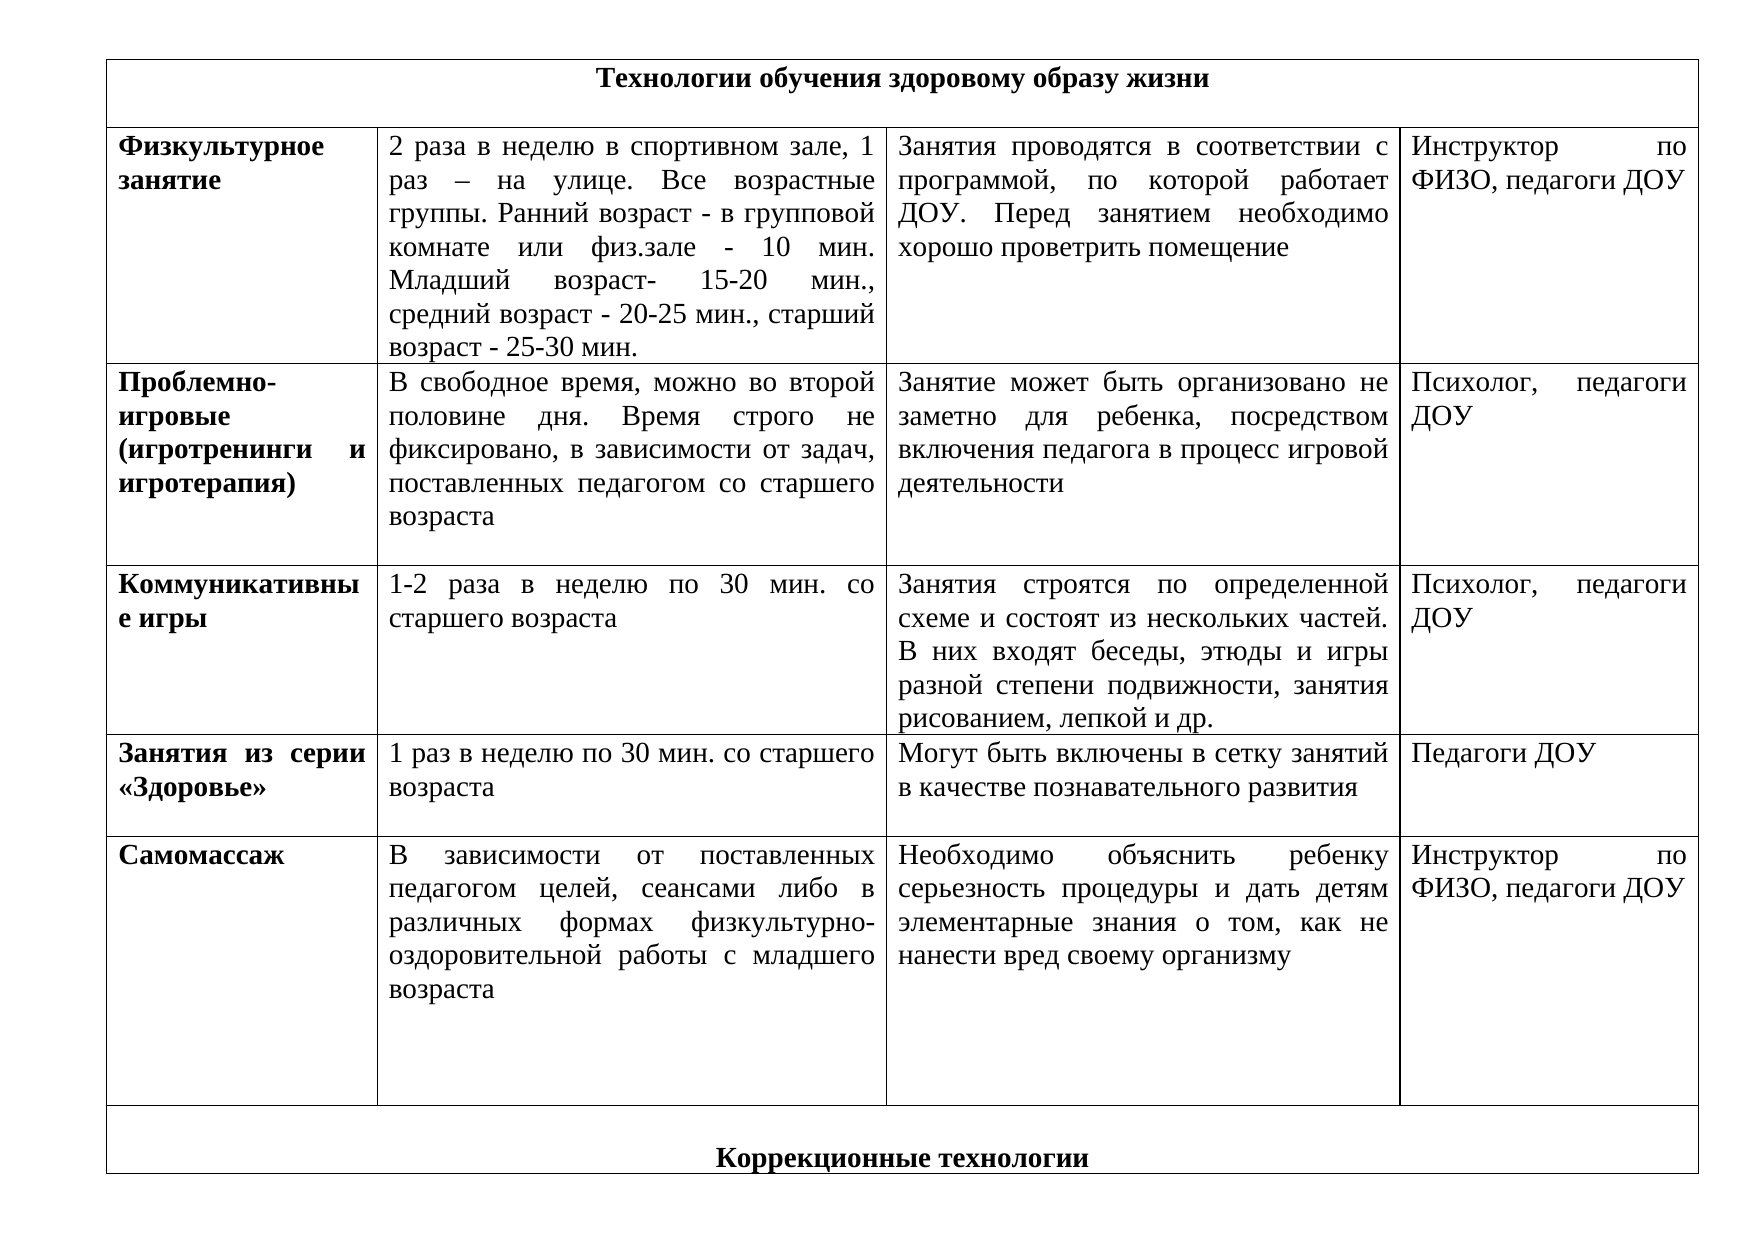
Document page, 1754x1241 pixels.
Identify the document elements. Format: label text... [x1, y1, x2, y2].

table_cell Занятия проводятся в соответствии с программой, по которой работает ДОУ. Перед занятием необходимо хорошо проветрить помещение [887, 128, 1399, 363]
table_cell Физкультурное занятие [107, 128, 377, 363]
table_cell Психолог, педагоги ДОУ [1401, 364, 1698, 565]
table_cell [107, 60, 1698, 127]
table_cell Занятие может быть организовано не заметно для ребенка, посредством включения педагога в процесс игровой деятельности [887, 364, 1399, 565]
table_cell Педагоги ДОУ [1401, 735, 1698, 836]
table_cell Инструктор по ФИЗО, педагоги ДОУ [1401, 837, 1698, 1105]
table_cell Необходимо объяснить ребенку серьезность процедуры и дать детям элементарные знания о том, как не нанести вред своему организму [887, 837, 1399, 1105]
table_cell 2 раза в неделю в спортивном зале, 1 раз – на улице. Все возрастные группы. Ранний возраст - в групповой комнате или физ.зале - 10 мин. Младший возраст- 15-20 мин., средний возраст - 20-25 мин., старший возраст - 25-30 мин. [378, 128, 886, 363]
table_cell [107, 1106, 1698, 1173]
table_cell Самомассаж [107, 837, 377, 1105]
table_cell Коммуникативные игры [107, 566, 377, 734]
table_cell Психолог, педагоги ДОУ [1401, 566, 1698, 734]
table_cell 1-2 раза в неделю по 30 мин. со старшего возраста [378, 566, 886, 734]
table_cell Проблемно-игровые (игротренинги и игротерапия) [107, 364, 377, 565]
table_cell Занятия из серии «Здоровье» [107, 735, 377, 836]
table_cell В зависимости от поставленных педагогом целей, сеансами либо в различных формах физкультурно-оздоровительной работы с младшего возраста [378, 837, 886, 1105]
table_cell В свободное время, можно во второй половине дня. Время строго не фиксировано, в зависимости от задач, поставленных педагогом со старшего возраста [378, 364, 886, 565]
table_cell Могут быть включены в сетку занятий в качестве познавательного развития [887, 735, 1399, 836]
table_cell Занятия строятся по определенной схеме и состоят из нескольких частей. В них входят беседы, этюды и игры разной степени подвижности, занятия рисованием, лепкой и др. [887, 566, 1399, 734]
table_cell 1 раз в неделю по 30 мин. со старшего возраста [378, 735, 886, 836]
table_cell Инструктор по ФИЗО, педагоги ДОУ [1401, 128, 1698, 363]
